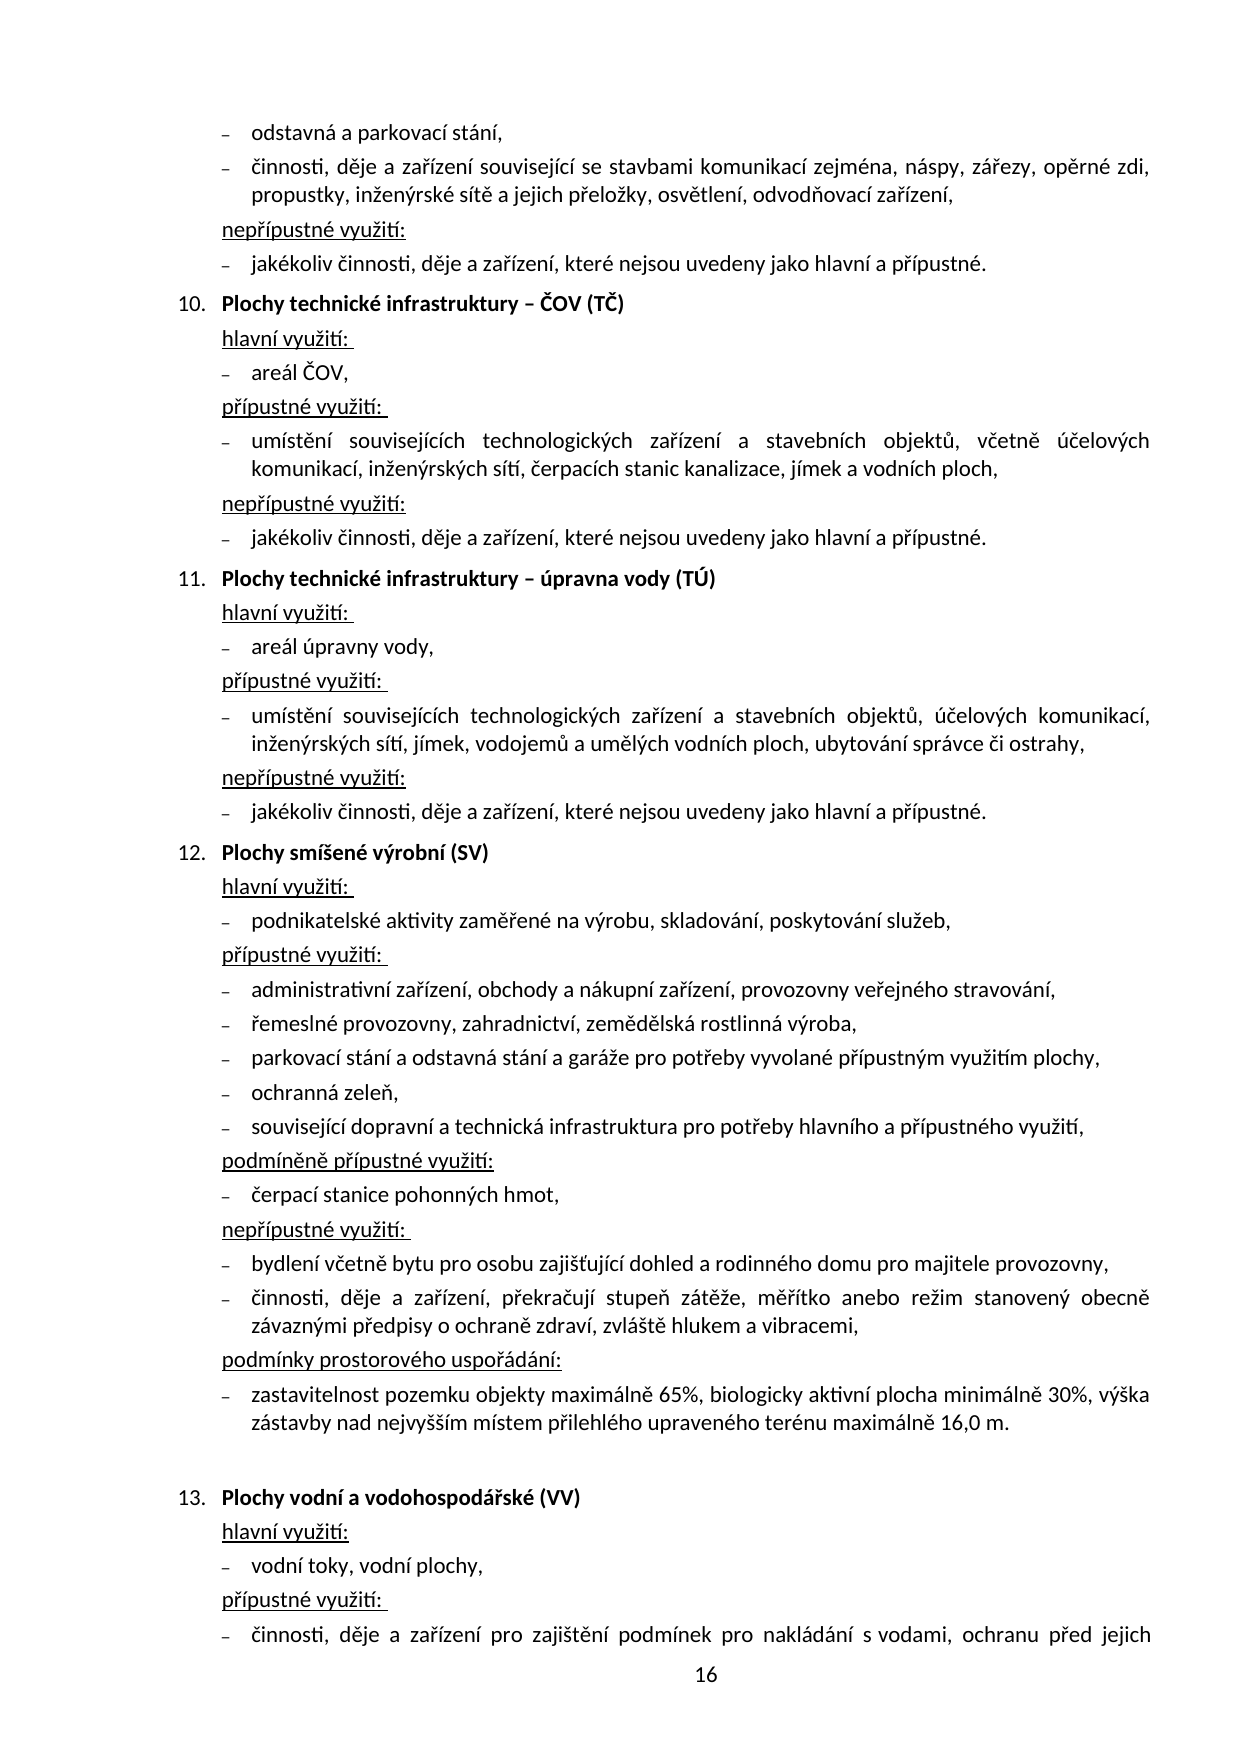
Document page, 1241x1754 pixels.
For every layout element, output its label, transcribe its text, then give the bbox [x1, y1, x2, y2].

list umístění souvisejících technologických zařízení a stavebních objektů, včetně účelových komunikací, inženýrských sítí, čerpacích stanic kanalizace, jímek a vodních ploch, [222, 427, 1152, 483]
list související dopravní a technická infrastruktura pro potřeby hlavního a přípustného využití, [222, 1112, 1152, 1140]
text přípustné využití: [222, 666, 1152, 694]
list jakékoliv činnosti, děje a zařízení, které nejsou uvedeny jako hlavní a přípustné. [222, 249, 1152, 277]
text podmínky prostorového uspořádání: [222, 1346, 1152, 1374]
text přípustné využití: [222, 392, 1152, 420]
list umístění souvisejících technologických zařízení a stavebních objektů, účelových komunikací, inženýrských sítí, jímek, vodojemů a umělých vodních ploch, ubytování správce či ostrahy, [222, 701, 1152, 757]
text nepřípustné využití: [222, 1215, 1152, 1243]
list areál úpravny vody, [222, 632, 1152, 660]
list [222, 1620, 1152, 1648]
list činnosti, děje a zařízení, překračují stupeň zátěže, měřítko anebo režim stanovený obecně závaznými předpisy o ochraně zdraví, zvláště hlukem a vibracemi, [222, 1283, 1152, 1339]
text podmíněně přípustné využití: [222, 1146, 1152, 1174]
list vodní toky, vodní plochy, [222, 1551, 1152, 1579]
list areál ČOV, [222, 358, 1152, 386]
list řemeslné provozovny, zahradnictví, zemědělská rostlinná výroba, [222, 1009, 1152, 1037]
list činnosti, děje a zařízení související se stavbami komunikací zejména, náspy, zářezy, opěrné zdi, propustky, inženýrské sítě a jejich přeložky, osvětlení, odvodňovací zařízení, [222, 152, 1152, 208]
list odstavná a parkovací stání, [222, 118, 1152, 146]
text hlavní využití: [222, 872, 1152, 900]
list zastavitelnost pozemku objekty maximálně 65%, biologicky aktivní plocha minimálně 30%, výška zástavby nad nejvyšším místem přilehlého upraveného terénu maximálně 16,0 m. [222, 1380, 1152, 1436]
list podnikatelské aktivity zaměřené na výrobu, skladování, poskytování služeb, [222, 906, 1152, 934]
text přípustné využití: [222, 1586, 1152, 1613]
text hlavní využití: [222, 1517, 1152, 1545]
text hlavní využití: [222, 324, 1152, 352]
list ochranná zeleň, [222, 1078, 1152, 1106]
list jakékoliv činnosti, děje a zařízení, které nejsou uvedeny jako hlavní a přípustné. [222, 523, 1152, 551]
text hlavní využití: [222, 598, 1152, 626]
list Plochy technické infrastruktury – ČOV (TČ) [177, 289, 1152, 317]
list bydlení včetně bytu pro osobu zajišťující dohled a rodinného domu pro majitele provozovny, [222, 1249, 1152, 1277]
text nepřípustné využití: [222, 215, 1152, 243]
text nepřípustné využití: [222, 489, 1152, 517]
list Plochy vodní a vodohospodářské (VV) [177, 1483, 1152, 1511]
text nepřípustné využití: [222, 763, 1152, 791]
text přípustné využití: [222, 941, 1152, 969]
list jakékoliv činnosti, děje a zařízení, které nejsou uvedeny jako hlavní a přípustné. [222, 797, 1152, 825]
list Plochy technické infrastruktury – úpravna vody (TÚ) [177, 564, 1152, 592]
list čerpací stanice pohonných hmot, [222, 1181, 1152, 1208]
list parkovací stání a odstavná stání a garáže pro potřeby vyvolané přípustným využitím plochy, [222, 1043, 1152, 1071]
list administrativní zařízení, obchody a nákupní zařízení, provozovny veřejného stravování, [222, 975, 1152, 1003]
list Plochy smíšené výrobní (SV) [177, 838, 1152, 866]
